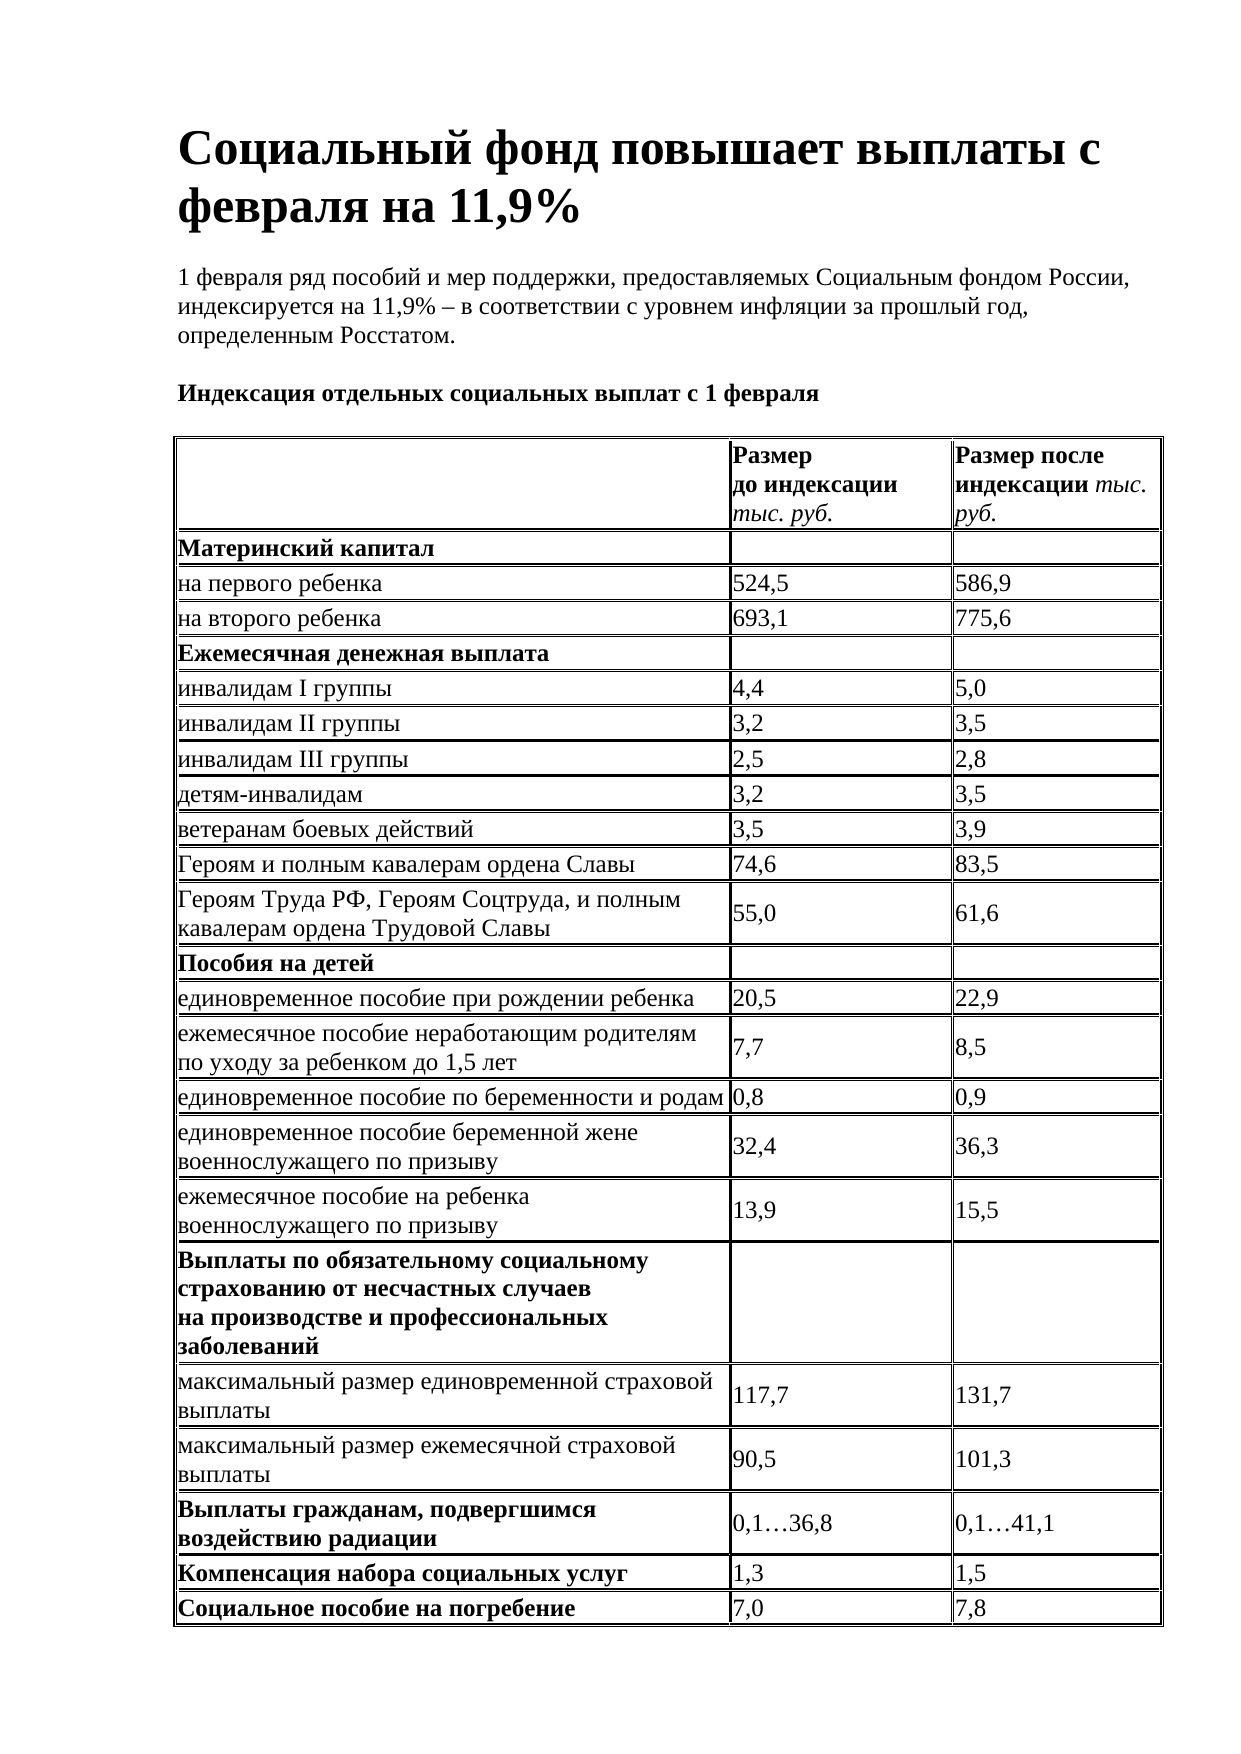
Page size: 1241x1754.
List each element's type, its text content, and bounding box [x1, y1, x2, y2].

table_cell Пособия на детей [177, 943, 729, 978]
table_cell 7,0 [730, 1592, 952, 1623]
table_cell 117,7 [732, 1365, 951, 1425]
table_cell единовременное пособие при рождении ребенка [177, 978, 729, 1013]
table_cell 22,9 [954, 978, 1161, 1013]
table_cell Героям Труда РФ, Героям Соцтруда, и полным кавалерам ордена Трудовой Славы [177, 879, 729, 943]
table_cell [732, 947, 951, 978]
table_cell 13,9 [732, 1180, 951, 1240]
table_cell ежемесячное пособие неработающим родителям по уходу за ребенком до 1,5 лет [177, 1013, 729, 1077]
table_cell 7,8 [953, 1588, 1161, 1623]
table_cell 32,4 [732, 1116, 951, 1176]
table_cell единовременное пособие по беременности и родам [177, 1077, 729, 1112]
table_cell Героям и полным кавалерам ордена Славы [177, 844, 729, 879]
table_cell 90,5 [732, 1429, 951, 1489]
table_cell [954, 943, 1161, 978]
table_cell 3,5 [953, 704, 1162, 739]
table_cell на первого ребенка [177, 563, 729, 598]
table_cell 36,3 [954, 1112, 1161, 1176]
table_cell [732, 637, 951, 669]
table_cell инвалидам III группы [177, 739, 729, 774]
table_header Размер после индексации тыс. руб. [953, 439, 1160, 528]
table_cell [732, 1243, 951, 1361]
table_cell Выплаты по обязательному социальному страхованию от несчастных случаев на производстве и профессиональных заболеваний [177, 1240, 729, 1361]
table_cell 693,1 [732, 602, 951, 633]
table_cell Социальное пособие на погребение [177, 1588, 730, 1623]
table_cell 0,1…36,8 [732, 1493, 951, 1553]
table_cell инвалидам I группы [175, 669, 730, 704]
table_cell 0,9 [954, 1077, 1161, 1112]
table_cell единовременное пособие беременной жене военнослужащего по призыву [177, 1112, 729, 1176]
table_cell 3,9 [954, 809, 1161, 844]
table_cell 586,9 [954, 563, 1161, 598]
table_cell Компенсация набора социальных услуг [175, 1553, 729, 1588]
table_cell 3,2 [732, 707, 951, 739]
table_cell Ежемесячная денежная выплата [177, 634, 729, 669]
table_cell [954, 528, 1161, 563]
table_cell ежемесячное пособие на ребенка военнослужащего по призыву [177, 1176, 729, 1240]
table_cell 20,5 [732, 982, 951, 1013]
table_cell Материнский капитал [177, 528, 729, 563]
table_header Размер до индексации тыс. руб. [730, 439, 952, 528]
table_cell 0,8 [732, 1081, 951, 1112]
table_cell 55,0 [732, 883, 951, 943]
table_cell 131,7 [954, 1361, 1161, 1425]
table_cell 2,5 [732, 742, 951, 774]
table_cell 5,0 [953, 669, 1162, 704]
table_cell 3,2 [732, 777, 951, 809]
table_cell 3,5 [954, 774, 1160, 809]
table_cell 1,3 [732, 1556, 951, 1588]
table_cell 2,8 [954, 739, 1160, 774]
table_cell на второго ребенка [177, 599, 729, 633]
table_cell 15,5 [954, 1176, 1161, 1240]
table_cell 7,7 [732, 1017, 951, 1077]
text Социальный фонд повышает выплаты с февраля на 11,9% [177, 118, 1152, 233]
text Индексация отдельных социальных выплат с 1 февраля [177, 378, 1152, 406]
table_cell ветеранам боевых действий [177, 809, 729, 844]
table_cell максимальный размер ежемесячной страховой выплаты [177, 1425, 729, 1489]
table_cell 524,5 [732, 567, 951, 598]
table_cell детям-инвалидам [177, 774, 729, 809]
table_cell 4,4 [732, 672, 951, 704]
text 1 февраля ряд пособий и мер поддержки, предоставляемых Социальным фондом России, индексируется на 11,9% – в соответствии с уровнем инфляции за прошлый год, определенным Росстатом. [177, 262, 1152, 348]
table_header [175, 437, 730, 528]
table_cell 74,6 [732, 848, 951, 879]
table_cell инвалидам II группы [175, 704, 730, 739]
table_cell [954, 1240, 1160, 1361]
table_cell 83,5 [954, 844, 1161, 879]
table_cell 1,5 [954, 1553, 1162, 1588]
table_cell [732, 532, 951, 563]
table_cell 3,5 [732, 813, 951, 844]
table_cell 8,5 [954, 1013, 1161, 1077]
table_cell [954, 634, 1161, 669]
table_cell максимальный размер единовременной страховой выплаты [177, 1361, 729, 1425]
table_cell 0,1…41,1 [954, 1489, 1161, 1553]
table_cell 101,3 [954, 1425, 1161, 1489]
table_cell Выплаты гражданам, подвергшимся воздействию радиации [177, 1489, 729, 1553]
table_cell 775,6 [954, 599, 1161, 633]
table_cell 61,6 [954, 879, 1161, 943]
